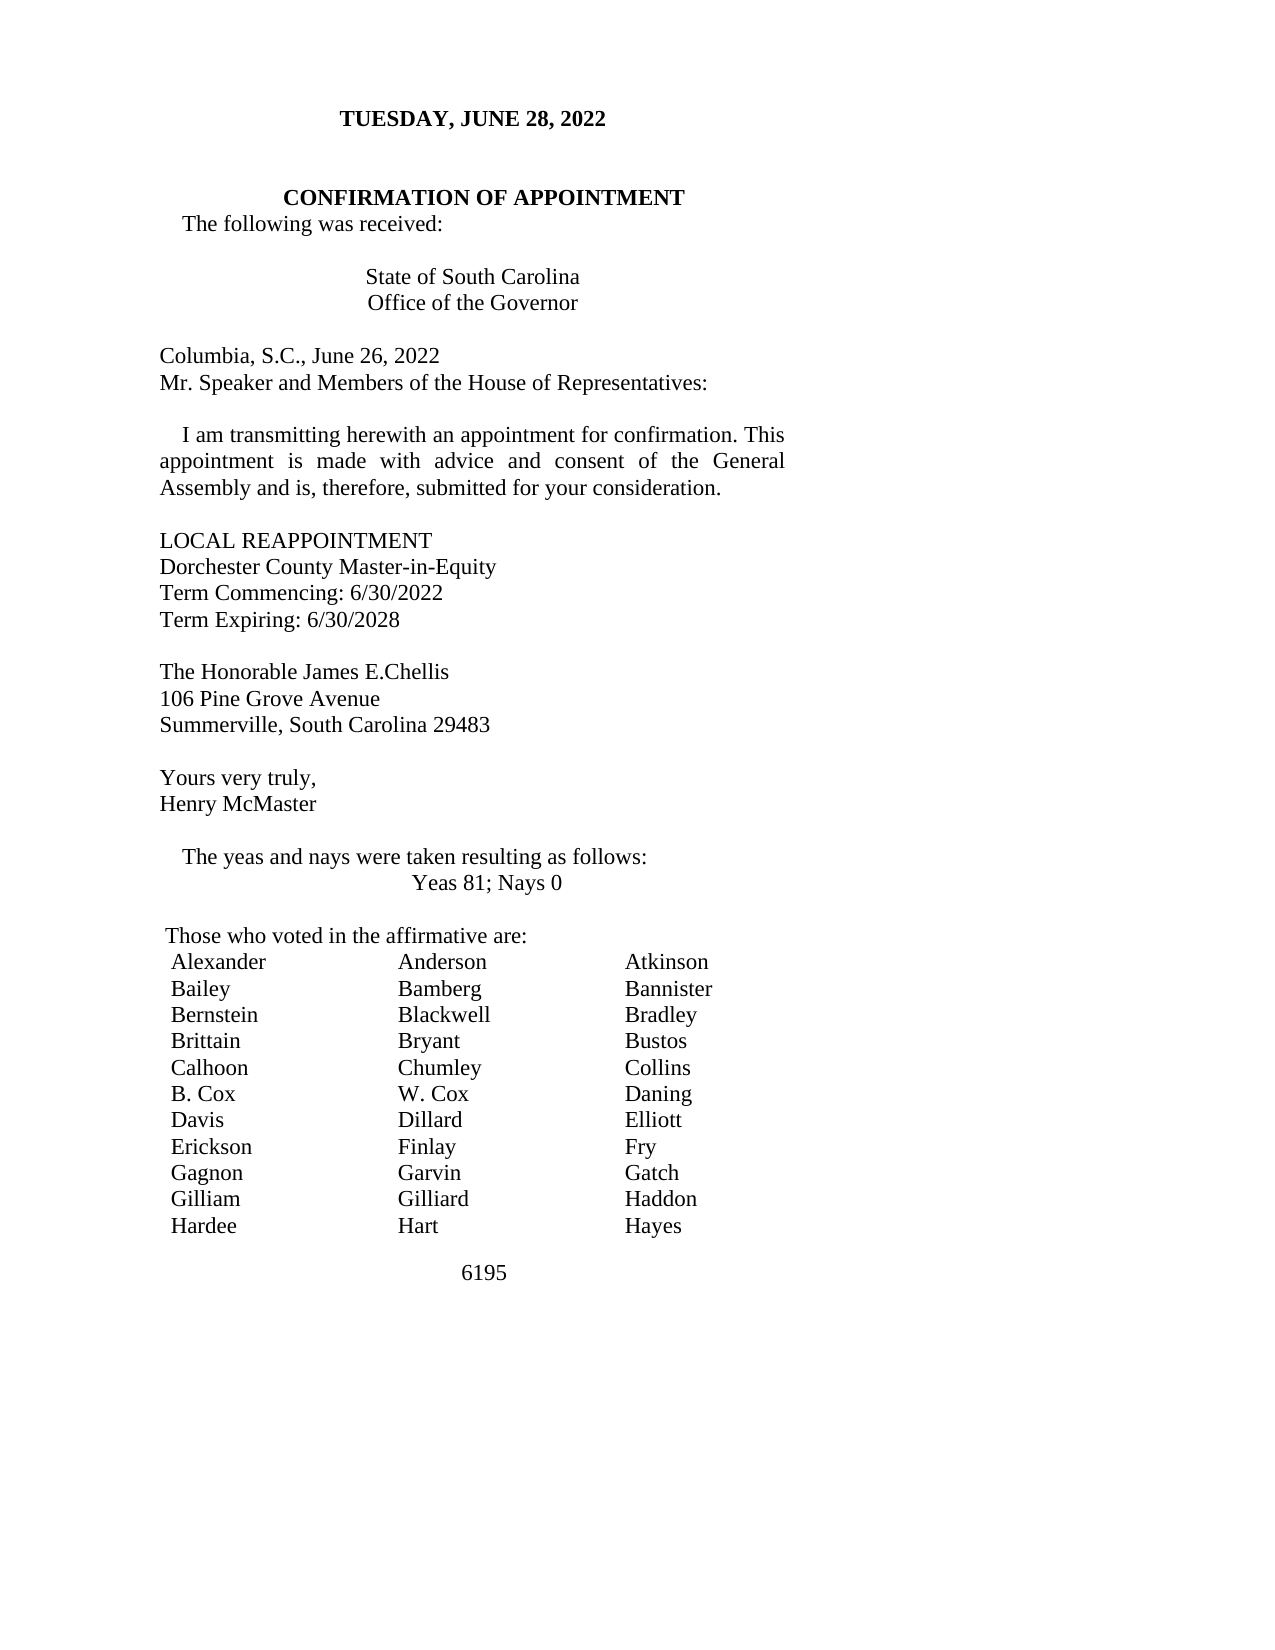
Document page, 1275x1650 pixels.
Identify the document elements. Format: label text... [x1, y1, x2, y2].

text Yeas 81; Nays 0 [159, 869, 786, 896]
table_cell Bailey [159, 975, 386, 1001]
table_cell Davis [159, 1106, 386, 1133]
table_cell Bernstein [159, 1001, 386, 1027]
text 106 Pine Grove Avenue [159, 685, 786, 711]
table_cell Garvin [386, 1159, 613, 1186]
table_cell W. Cox [386, 1080, 613, 1106]
table_cell Gatch [613, 1159, 840, 1186]
table_cell Gagnon [159, 1159, 386, 1186]
text Term Expiring: 6/30/2028 [159, 606, 786, 632]
text Those who voted in the affirmative are: [159, 922, 786, 948]
table_cell Bryant [386, 1028, 613, 1054]
table_header Alexander [159, 948, 386, 975]
text Office of the Governor [159, 289, 786, 316]
table_cell Hardee [159, 1212, 386, 1238]
table_cell Dillard [386, 1106, 613, 1133]
table_cell Chumley [386, 1054, 613, 1080]
text Columbia, S.C., June 26, 2022 [159, 342, 786, 368]
text I am transmitting herewith an appointment for confirmation. This appointment is made with advice and consent of the General Assembly and is, therefore, submitted for your consideration. [159, 421, 786, 500]
table_cell B. Cox [159, 1080, 386, 1106]
text Summerville, South Carolina 29483 [159, 711, 786, 737]
table_cell Bannister [613, 975, 840, 1001]
table_cell Elliott [613, 1106, 840, 1133]
text Term Commencing: 6/30/2022 [159, 579, 786, 606]
text Mr. Speaker and Members of the House of Representatives: [159, 368, 786, 395]
table_cell Haddon [613, 1186, 840, 1212]
table_cell Gilliam [159, 1186, 386, 1212]
table_cell Fry [613, 1133, 840, 1159]
text Dorchester County Master-in-Equity [159, 553, 786, 579]
table_cell Daning [613, 1080, 840, 1106]
text The Honorable James E.Chellis [159, 658, 786, 685]
text State of South Carolina [159, 263, 786, 289]
table_cell Finlay [386, 1133, 613, 1159]
table_cell Brittain [159, 1028, 386, 1054]
table_cell Calhoon [159, 1054, 386, 1080]
table_cell Bustos [613, 1028, 840, 1054]
table_cell Erickson [159, 1133, 386, 1159]
table_cell Gilliard [386, 1186, 613, 1212]
table_cell Bradley [613, 1001, 840, 1027]
table_cell Bamberg [386, 975, 613, 1001]
table_header Atkinson [613, 948, 840, 975]
table_header Anderson [386, 948, 613, 975]
table_cell Blackwell [386, 1001, 613, 1027]
text CONFIRMATION OF APPOINTMENT [159, 184, 786, 210]
text Yours very truly, [159, 764, 786, 790]
text Henry McMaster [159, 790, 786, 817]
text LOCAL REAPPOINTMENT [159, 527, 786, 553]
table_cell Collins [613, 1054, 840, 1080]
text The yeas and nays were taken resulting as follows: [159, 843, 786, 869]
text The following was received: [159, 210, 786, 237]
table_cell Hart [386, 1212, 613, 1238]
table_cell Hayes [613, 1212, 840, 1238]
